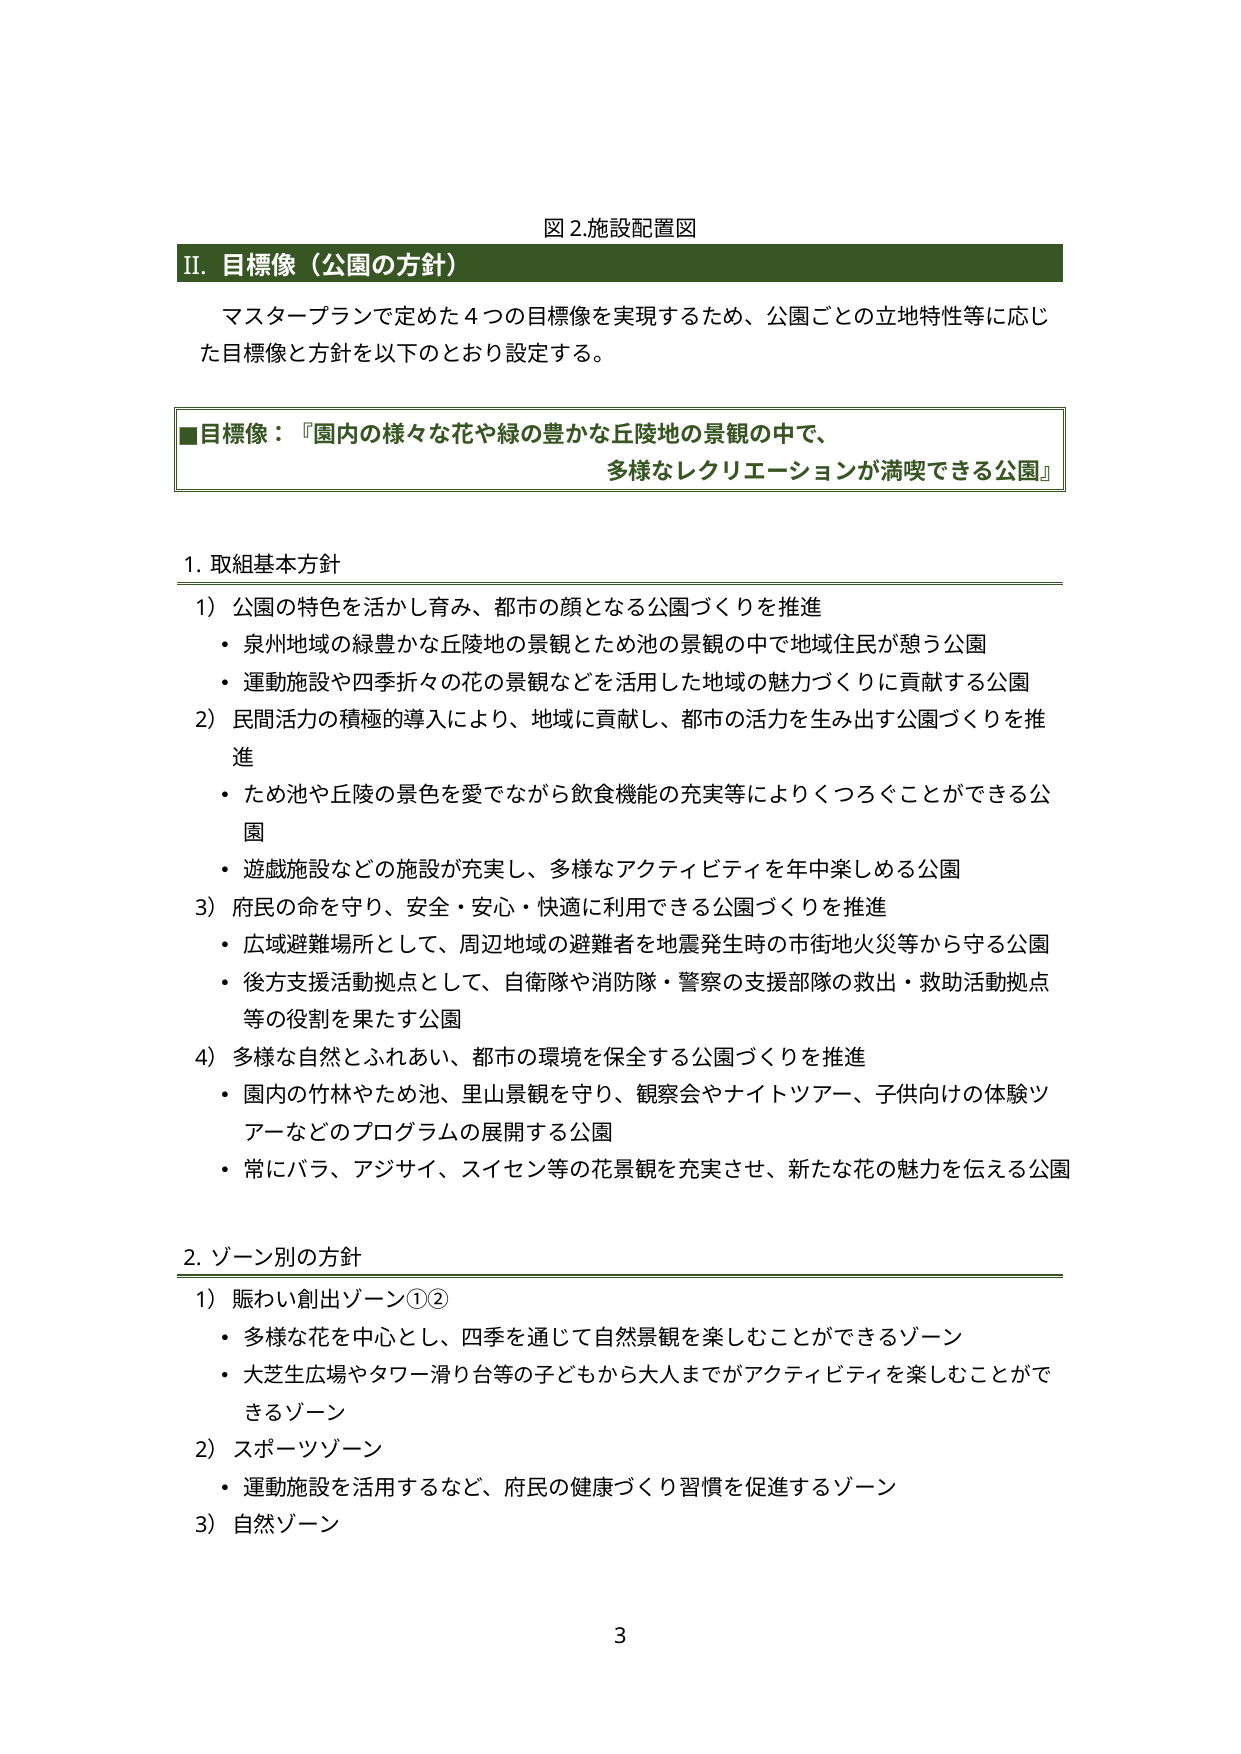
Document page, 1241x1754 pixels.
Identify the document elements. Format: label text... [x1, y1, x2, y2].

list 常にバラ、アジサイ、スイセン等の花景観を充実させ、新たな花の魅力を伝える公園 [221, 1147, 1078, 1185]
text 図２.施設配置図 [177, 207, 1063, 244]
list 泉州地域の緑豊かな丘陵地の景観とため池の景観の中で地域住民が憩う公園 [221, 622, 1063, 660]
text 取組基本方針 [177, 542, 1063, 582]
list 広域避難場所として、周辺地域の避難者を地震発生時の市街地火災等から守る公園 [221, 922, 1063, 960]
text 目標像（公園の方針） [177, 244, 1063, 282]
text 府民の命を守り、安全・安心・快適に利用できる公園づくりを推進 [195, 885, 1063, 922]
list 運動施設や四季折々の花の景観などを活用した地域の魅力づくりに貢献する公園 [221, 660, 1063, 697]
list 多様な花を中心とし、四季を通じて自然景観を楽しむことができるゾーン [221, 1315, 1063, 1353]
text 多様な自然とふれあい、都市の環境を保全する公園づくりを推進 [195, 1035, 1063, 1072]
list 後方支援活動拠点として、自衛隊や消防隊・警察の支援部隊の救出・救助活動拠点等の役割を果たす公園 [221, 960, 1063, 1035]
text マスタープランで定めた４つの目標像を実現するため、公園ごとの立地特性等に応じた目標像と方針を以下のとおり設定する。 [199, 294, 1063, 369]
list 運動施設を活用するなど、府民の健康づくり習慣を促進するゾーン [221, 1465, 1063, 1503]
text スポーツゾーン [195, 1428, 1063, 1465]
text ゾーン別の方針 [177, 1235, 1063, 1274]
text 民間活力の積極的導入により、地域に貢献し、都市の活力を生み出す公園づくりを推進 [195, 697, 1063, 772]
list 大芝生広場やタワー滑り台等の子どもから大人までがアクティビティを楽しむことができるゾーン [221, 1353, 1063, 1428]
text 多様なレクリエーションが満喫できる公園』 [177, 444, 1063, 489]
text ■目標像：『園内の様々な花や緑の豊かな丘陵地の景観の中で、 [177, 410, 1063, 444]
text 公園の特色を活かし育み、都市の顔となる公園づくりを推進 [195, 585, 1063, 622]
list ため池や丘陵の景色を愛でながら飲食機能の充実等によりくつろぐことができる公園 [221, 772, 1063, 847]
text 賑わい創出ゾーン①② [195, 1278, 1063, 1315]
text 自然ゾーン [195, 1503, 1063, 1540]
list 園内の竹林やため池、里山景観を守り、観察会やナイトツアー、子供向けの体験ツアーなどのプログラムの展開する公園 [221, 1072, 1063, 1147]
list 遊戯施設などの施設が充実し、多様なアクティビティを年中楽しめる公園 [221, 847, 1063, 885]
